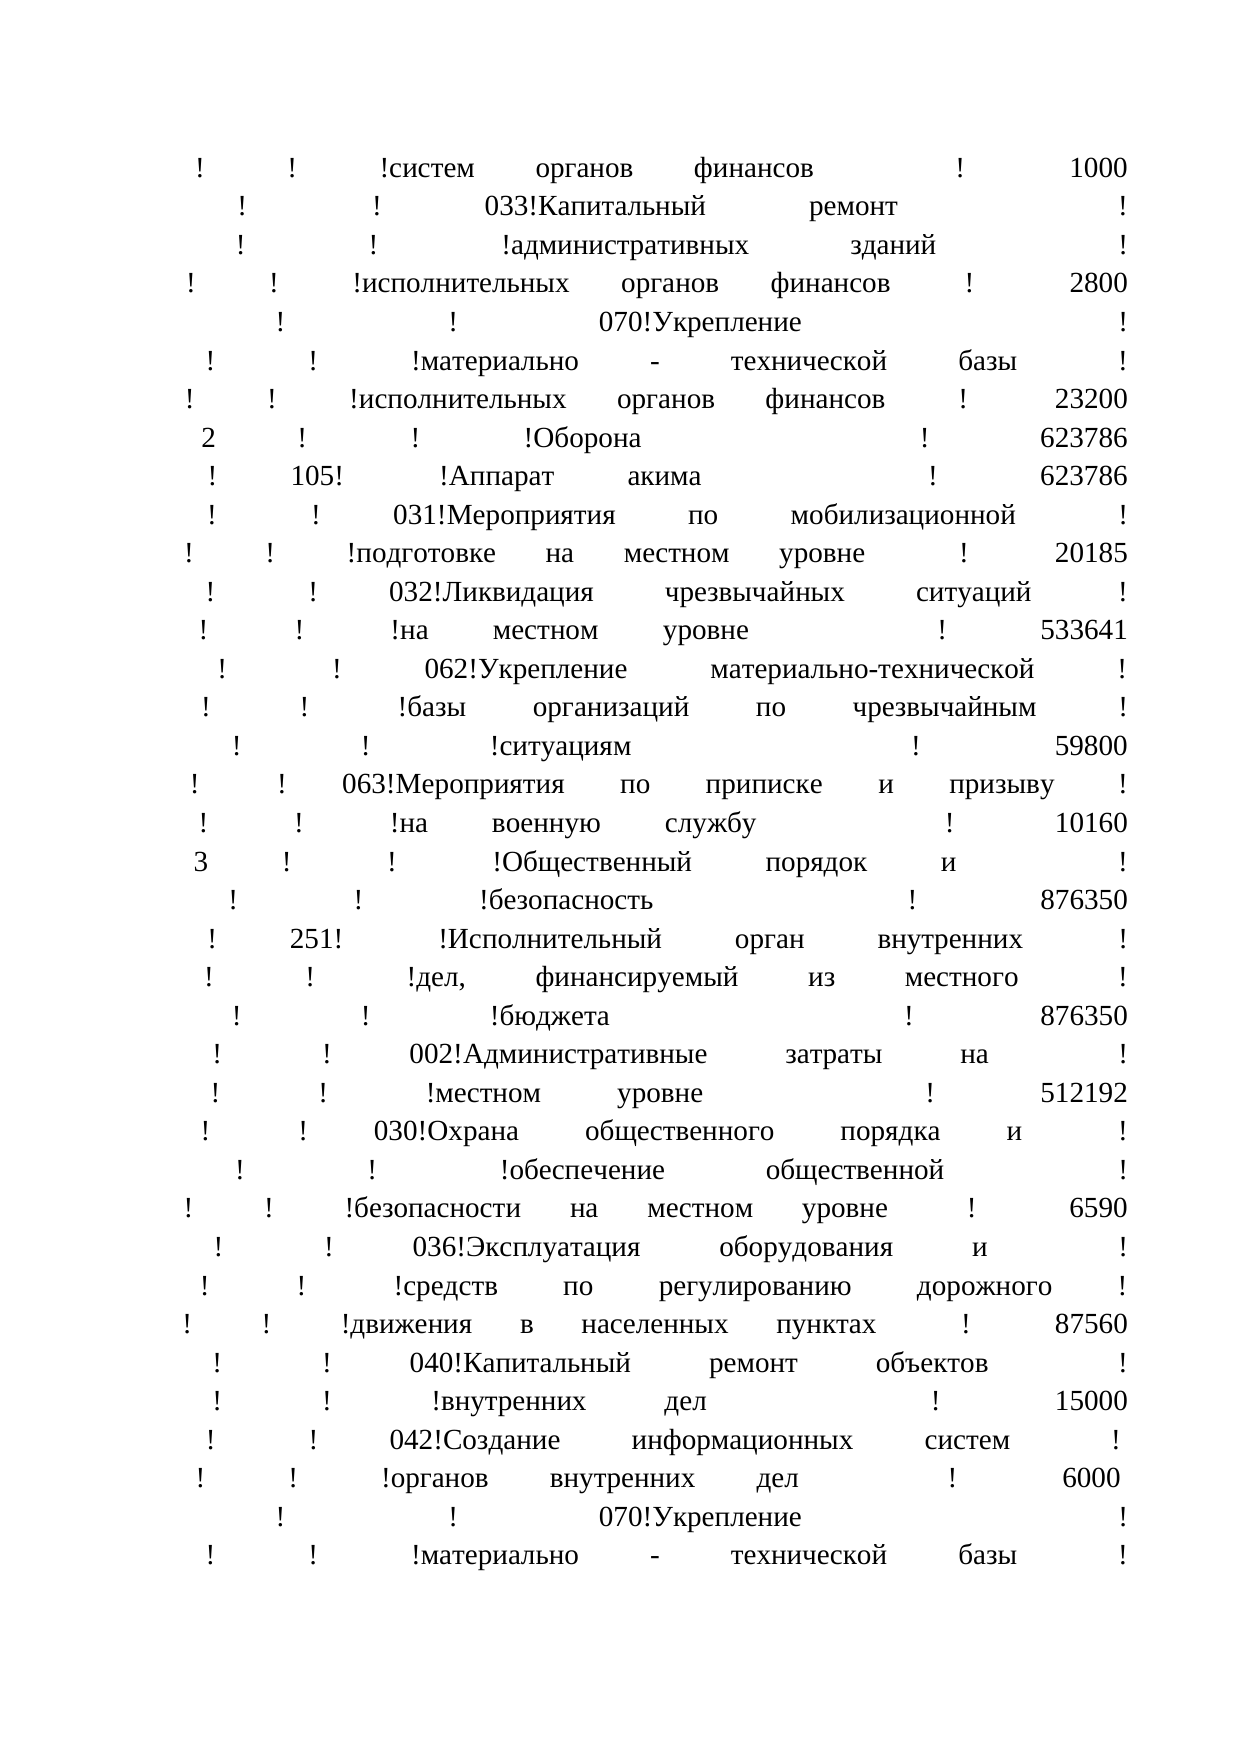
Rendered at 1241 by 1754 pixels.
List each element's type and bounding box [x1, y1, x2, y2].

text [112, 150, 1128, 1571]
